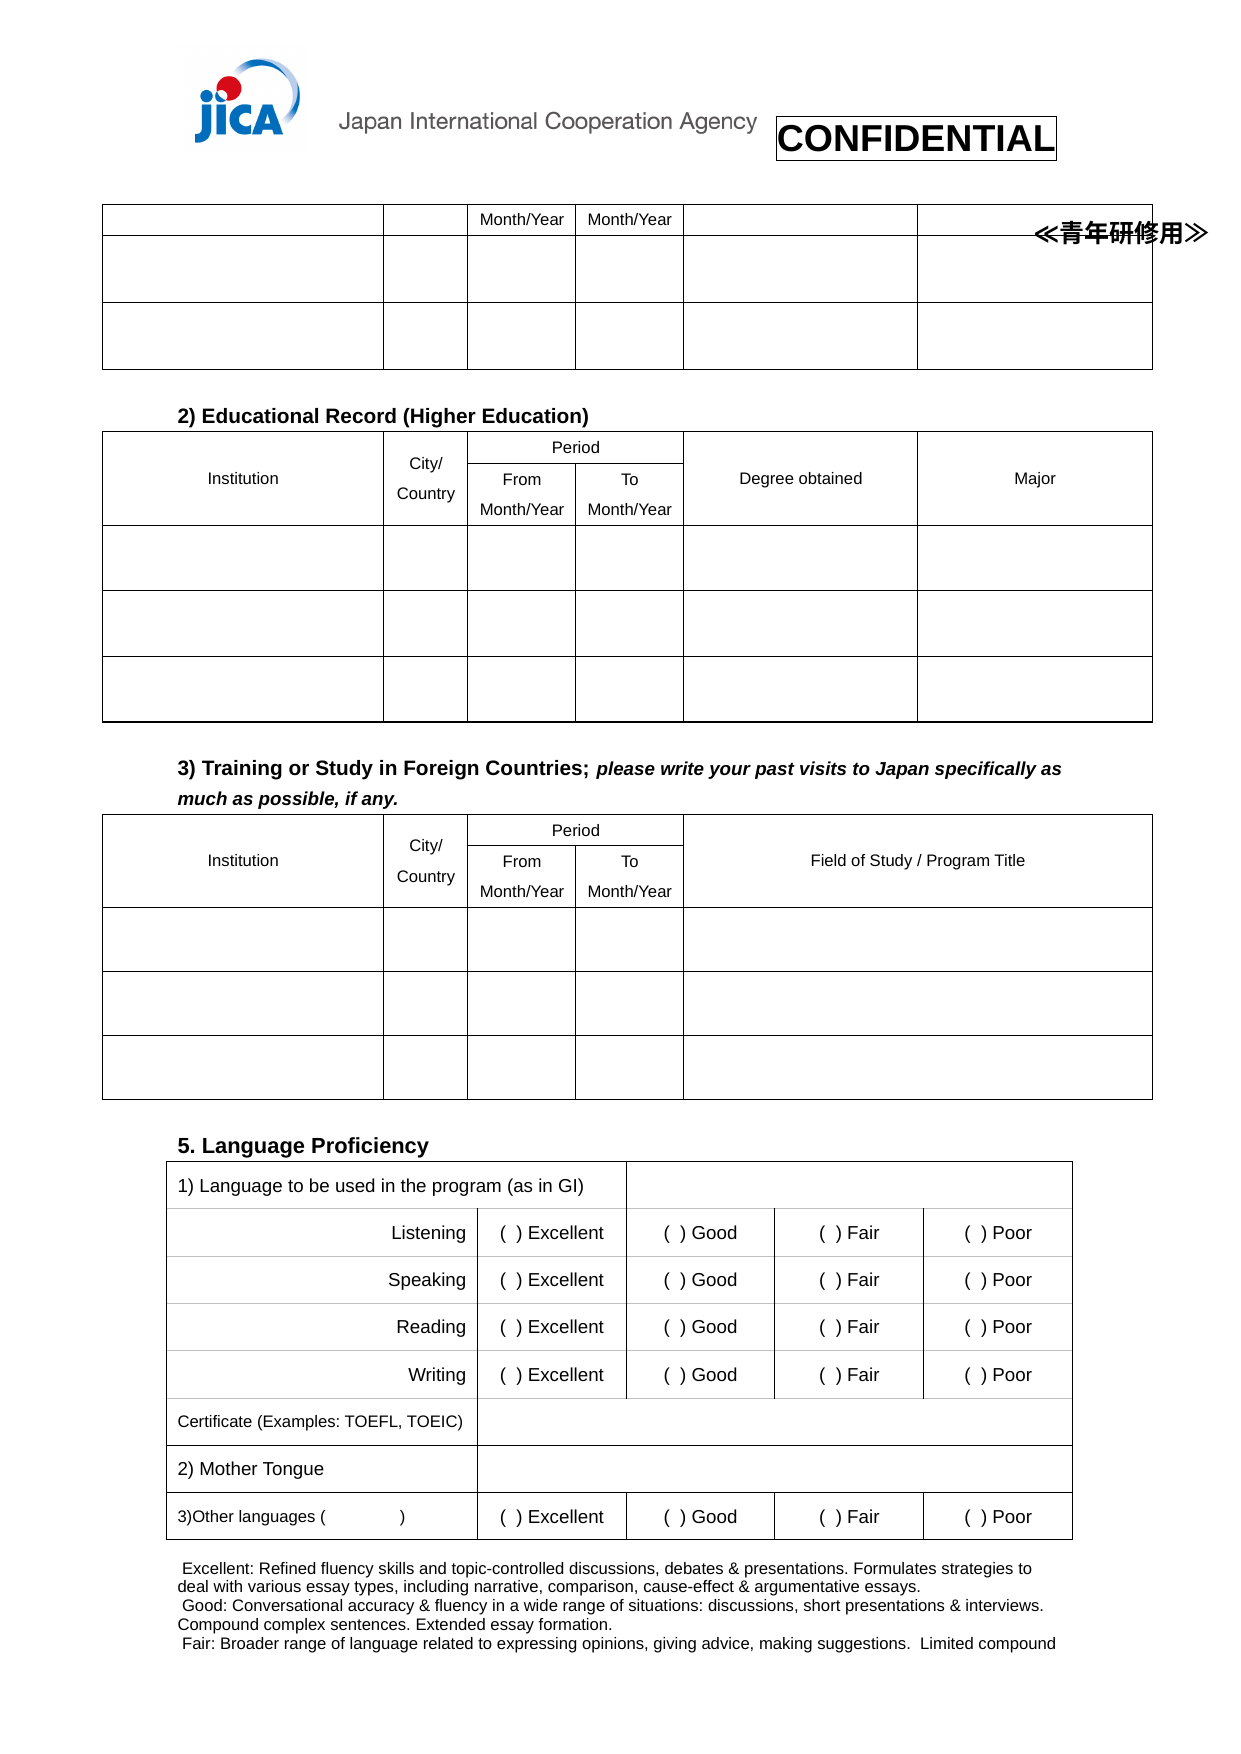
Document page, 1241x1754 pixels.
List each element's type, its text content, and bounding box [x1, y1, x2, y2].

table_cell [103, 591, 383, 656]
table_cell [918, 526, 1152, 590]
table_cell ( ) Poor [924, 1493, 1072, 1539]
table_cell ( ) Poor [924, 1351, 1072, 1397]
table_cell [576, 526, 683, 590]
table_cell [384, 236, 467, 302]
table_cell ( ) Fair [775, 1351, 923, 1397]
table_header 1) Language to be used in the program (as in GI) [167, 1162, 626, 1208]
table_cell Listening [167, 1209, 477, 1256]
table_cell 2) Mother Tongue [167, 1446, 477, 1492]
table_header Institution [103, 815, 383, 907]
table_cell ( ) Excellent [478, 1257, 626, 1303]
table_cell To Month/Year [576, 205, 683, 235]
picture [177, 43, 776, 152]
table_cell [576, 591, 683, 656]
table_cell [468, 303, 575, 369]
table_cell [918, 657, 1152, 721]
table_cell [103, 657, 383, 721]
table_cell [384, 657, 467, 721]
table_cell [468, 236, 575, 302]
table_cell To Month/Year [576, 464, 683, 524]
table_cell [468, 1036, 575, 1099]
table_cell ( ) Fair [775, 1209, 923, 1256]
table_cell [684, 591, 917, 656]
text 3) Training or Study in Foreign Countries; please write your past visits to specifically as much as possible, if any. [177, 753, 1063, 814]
table_header [627, 1162, 1072, 1208]
table_cell ( ) Poor [924, 1304, 1072, 1350]
table_cell [576, 972, 683, 1035]
table_cell [468, 591, 575, 656]
table_cell [468, 526, 575, 590]
table_header Period [468, 432, 683, 463]
table_cell [478, 1446, 1072, 1492]
table_cell [684, 526, 917, 590]
table_cell ( ) Poor [924, 1209, 1072, 1256]
table_cell ( ) Fair [775, 1257, 923, 1303]
table_cell [576, 303, 683, 369]
table_cell ( ) Good [627, 1493, 774, 1539]
table_header Major [918, 432, 1152, 524]
table_cell To Month/Year [576, 846, 683, 907]
text 5. Language Proficiency [177, 1131, 1063, 1161]
table_cell [478, 1399, 1072, 1445]
table_cell From Month/Year [468, 464, 575, 524]
table_cell [103, 236, 383, 302]
table_cell ( ) Excellent [478, 1493, 626, 1539]
text 2) Educational Record (Higher Education) [177, 401, 1063, 431]
table_cell [684, 303, 917, 369]
table_cell [684, 236, 917, 302]
table_cell [684, 908, 1152, 971]
table_cell ( ) Excellent [478, 1304, 626, 1350]
table_cell [468, 908, 575, 971]
table_cell ( ) Good [627, 1351, 774, 1397]
table_cell 3)Other languages ( ) [167, 1493, 477, 1539]
table_cell ( ) Excellent [478, 1209, 626, 1256]
table_cell [384, 591, 467, 656]
table_cell [103, 303, 383, 369]
table_header City/ Country [384, 815, 467, 907]
text Excellent: Refined fluency skills and topic-controlled discussions, debates & presentations. Formulates strategies to deal with various essay types, including narrative, comparison, cause-effect & argumentative essays. [177, 1559, 1063, 1597]
table_cell [468, 972, 575, 1035]
table_cell [918, 591, 1152, 656]
table_cell [384, 526, 467, 590]
table_cell ( ) Good [627, 1304, 774, 1350]
table_cell [384, 972, 467, 1035]
table_cell ( ) Fair [775, 1304, 923, 1350]
table_header Field of Study / Program Title [684, 815, 1152, 907]
table_cell [167, 1304, 477, 1350]
table_cell [684, 972, 1152, 1035]
table_header Institution [103, 432, 383, 524]
table_cell [918, 303, 1152, 369]
table_cell [384, 908, 467, 971]
table_cell [103, 526, 383, 590]
table_cell [103, 972, 383, 1035]
text Compound complex sentences. Extended essay formation. [177, 1615, 1063, 1634]
table_cell Certificate (Examples: TOEFL, TOEIC) [167, 1399, 477, 1445]
table_cell [576, 657, 683, 721]
table_cell [384, 303, 467, 369]
text Good: Conversational accuracy & fluency in a wide range of situations: discussions, short presentations & interviews. [177, 1597, 1063, 1615]
table_cell Speaking [167, 1257, 477, 1303]
table_cell [468, 657, 575, 721]
table_header City/ Country [384, 432, 467, 524]
table_cell [918, 236, 1152, 302]
table_cell [576, 236, 683, 302]
table_cell ( ) Poor [924, 1257, 1072, 1303]
table_cell From Month/Year [468, 846, 575, 907]
table_header Degree obtained [684, 432, 917, 524]
table_header Period [468, 815, 683, 845]
table_cell [576, 908, 683, 971]
table_cell [684, 1036, 1152, 1099]
table_cell ( ) Excellent [478, 1351, 626, 1397]
table_cell ( ) Good [627, 1257, 774, 1303]
table_cell [384, 1036, 467, 1099]
table_cell From Month/Year [468, 205, 575, 235]
table_cell ( ) Fair [775, 1493, 923, 1539]
table_cell [103, 908, 383, 971]
table_cell ( ) Good [627, 1209, 774, 1256]
table_cell [103, 1036, 383, 1099]
table_cell [576, 1036, 683, 1099]
table_cell [684, 657, 917, 721]
table_cell Writing [167, 1351, 477, 1397]
